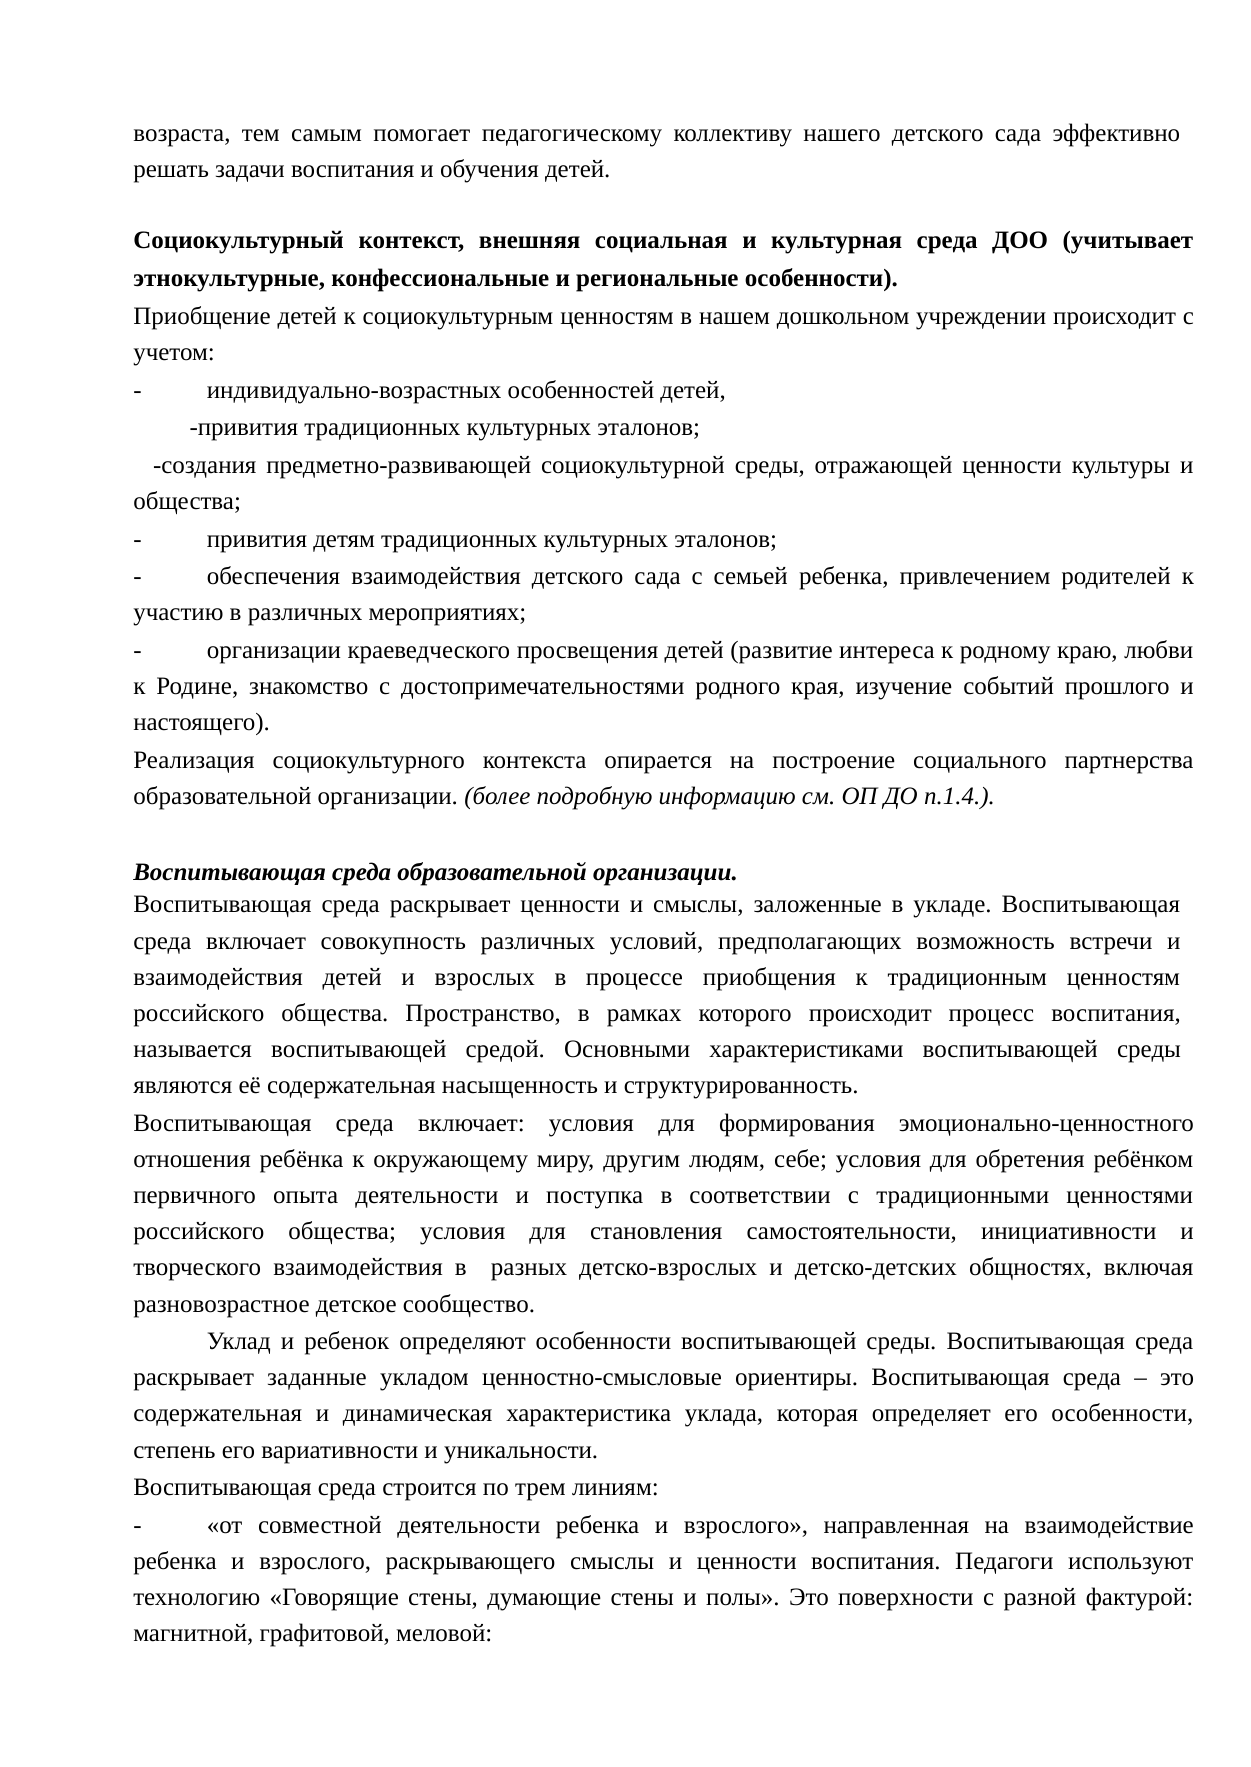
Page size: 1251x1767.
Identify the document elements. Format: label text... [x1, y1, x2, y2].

list организации краеведческого просвещения детей (развитие интереса к родному краю, любви к Родине, знакомство с достопримечательностями родного края, изучение событий прошлого и настоящего). [133, 635, 1194, 736]
text Воспитывающая среда раскрывает ценности и смыслы, заложенные в укладе. Воспитывающая среда включает совокупность различных условий, предполагающих возможность встречи и взаимодействия детей и взрослых в процессе приобщения к традиционным ценностям российского общества. Пространство, в рамках которого происходит процесс воспитания, называется воспитывающей средой. Основными характеристиками воспитывающей среды являются её содержательная насыщенность и структурированность. [133, 889, 1181, 1099]
text Уклад и ребенок определяют особенности воспитывающей среды. Воспитывающая среда раскрывает заданные укладом ценностно-смысловые ориентиры. Воспитывающая среда – это содержательная и динамическая характеристика уклада, которая определяет его особенности, степень его вариативности и уникальности. [133, 1326, 1194, 1463]
list привития детям традиционных культурных эталонов; [133, 524, 1194, 552]
text Социокультурный контекст, внешняя социальная и культурная среда ДОО (учитывает этнокультурные, конфессиональные и региональные особенности). [133, 225, 1194, 292]
text -создания предметно-развивающей социокультурной среды, отражающей ценности культуры и общества; [133, 450, 1194, 515]
text Воспитывающая среда включает: условия для формирования эмоционально-ценностного отношения ребёнка к окружающему миру, другим людям, себе; условия для обретения ребёнком первичного опыта деятельности и поступка в соответствии с традиционными ценностями российского общества; условия для становления самостоятельности, инициативности и творческого взаимодействия в разных детско-взрослых и детско-детских общностях, включая разновозрастное детское сообщество. [133, 1108, 1194, 1317]
text Реализация социокультурного контекста опирается на построение социального партнерства образовательной организации. (более подробную информацию см. ОП ДО п.1.4.). [133, 745, 1194, 810]
list индивидуально-возрастных особенностей детей, [133, 375, 1194, 403]
text Воспитывающая среда образовательной организации. [133, 857, 1196, 886]
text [133, 118, 1181, 183]
text Воспитывающая среда строится по трем линиям: [133, 1472, 1194, 1501]
text -привития традиционных культурных эталонов; [133, 412, 1194, 441]
list «от совместной деятельности ребенка и взрослого», направленная на взаимодействие ребенка и взрослого, раскрывающего смыслы и ценности воспитания. Педагоги используют технологию «Говорящие стены, думающие стены и полы». Это поверхности с разной фактурой: магнитной, графитовой, меловой: [133, 1510, 1194, 1647]
list обеспечения взаимодействия детского сада с семьей ребенка, привлечением родителей к участию в различных мероприятиях; [133, 561, 1194, 626]
text Приобщение детей к социокультурным ценностям в нашем дошкольном учреждении происходит с учетом: [133, 301, 1194, 366]
